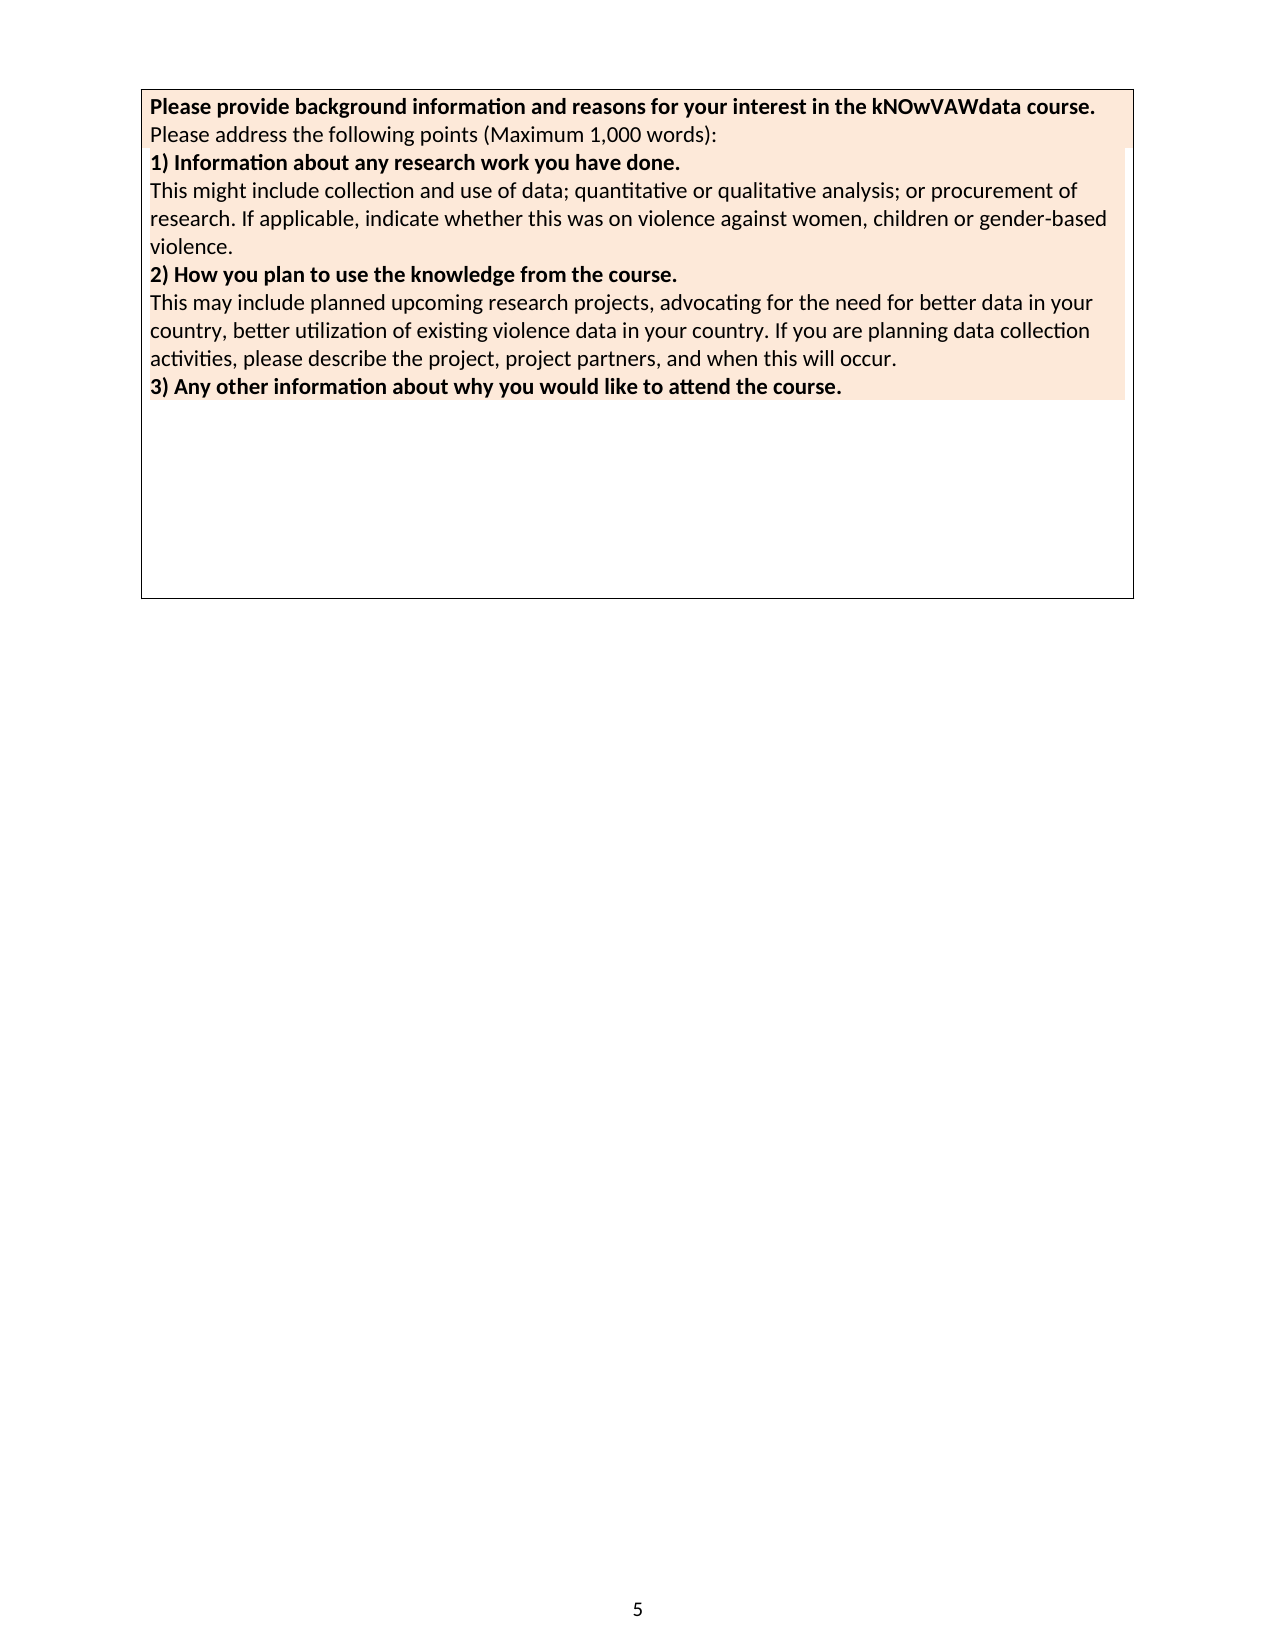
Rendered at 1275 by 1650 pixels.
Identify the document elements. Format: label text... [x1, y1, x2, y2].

text This may include planned upcoming research projects, advocating for the need for better data in your country, better utilization of existing violence data in your country. If you are planning data collection activities, please describe the project, project partners, and when this will occur. [150, 288, 1125, 372]
text This might include collection and use of data; quantitative or qualitative analysis; or procurement of research. If applicable, indicate whether this was on violence against women, children or gender-based violence. [150, 176, 1125, 260]
text 1) Information about any research work you have done. [150, 148, 1125, 176]
text Please provide background information and reasons for your interest in the kNOwVAWdata course. Please address the following points (Maximum 1,000 words): [142, 90, 1133, 148]
text 3) Any other information about why you would like to attend the course. [150, 372, 1125, 400]
text 2) How you plan to use the knowledge from the course. [150, 260, 1125, 288]
